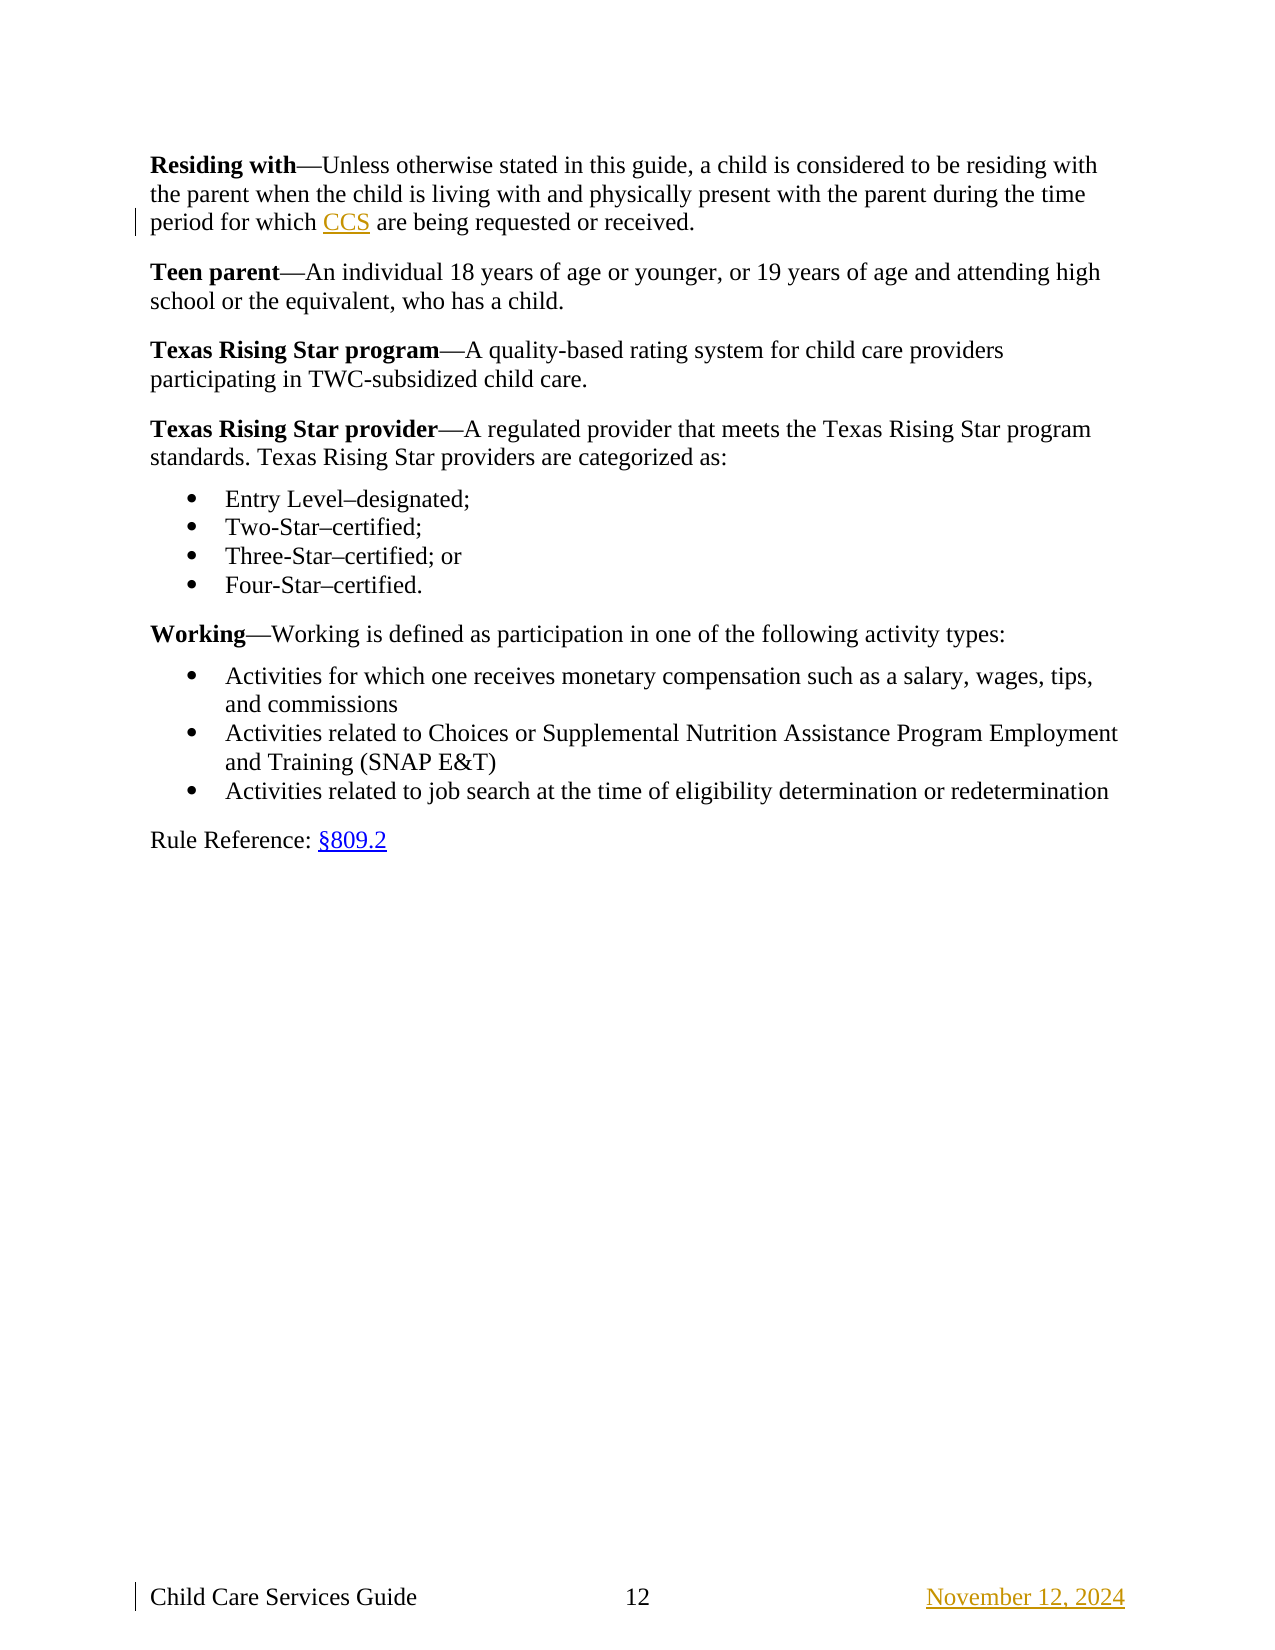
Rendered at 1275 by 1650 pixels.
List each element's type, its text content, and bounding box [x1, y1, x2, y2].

list Activities for which one receives monetary compensation such as a salary, wages, tips, and commissions [187, 661, 1125, 718]
list Entry Level–designated; [187, 484, 1125, 512]
text Working—Working is defined as participation in one of the following activity types: [150, 619, 1125, 648]
list Activities related to Choices or Supplemental Nutrition Assistance Program Employment and Training (SNAP E&T) [187, 718, 1125, 776]
text Texas Rising Star program—A quality-based rating system for child care providers participating in TWC-subsidized child care. [150, 335, 1125, 393]
text Teen parent—An individual 18 years of age or younger, or 19 years of age and attending high school or the equivalent, who has a child. [150, 257, 1125, 314]
text Residing with—Unless otherwise stated in this guide, a child is considered to be residing with the parent when the child is living with and physically present with the parent during the time period for which are being requested or received. [150, 150, 1125, 236]
list Activities related to job search at the time of eligibility determination or redetermination [187, 776, 1125, 804]
list Two-Star–certified; [187, 512, 1125, 541]
text Rule Reference: §809.2 [150, 825, 1125, 854]
list Three-Star–certified; or [187, 541, 1125, 570]
text Texas Rising Star provider—A regulated provider that meets the Texas Rising Star program standards. Texas Rising Star providers are categorized as: [150, 414, 1125, 471]
list Four-Star–certified. [187, 570, 1125, 599]
